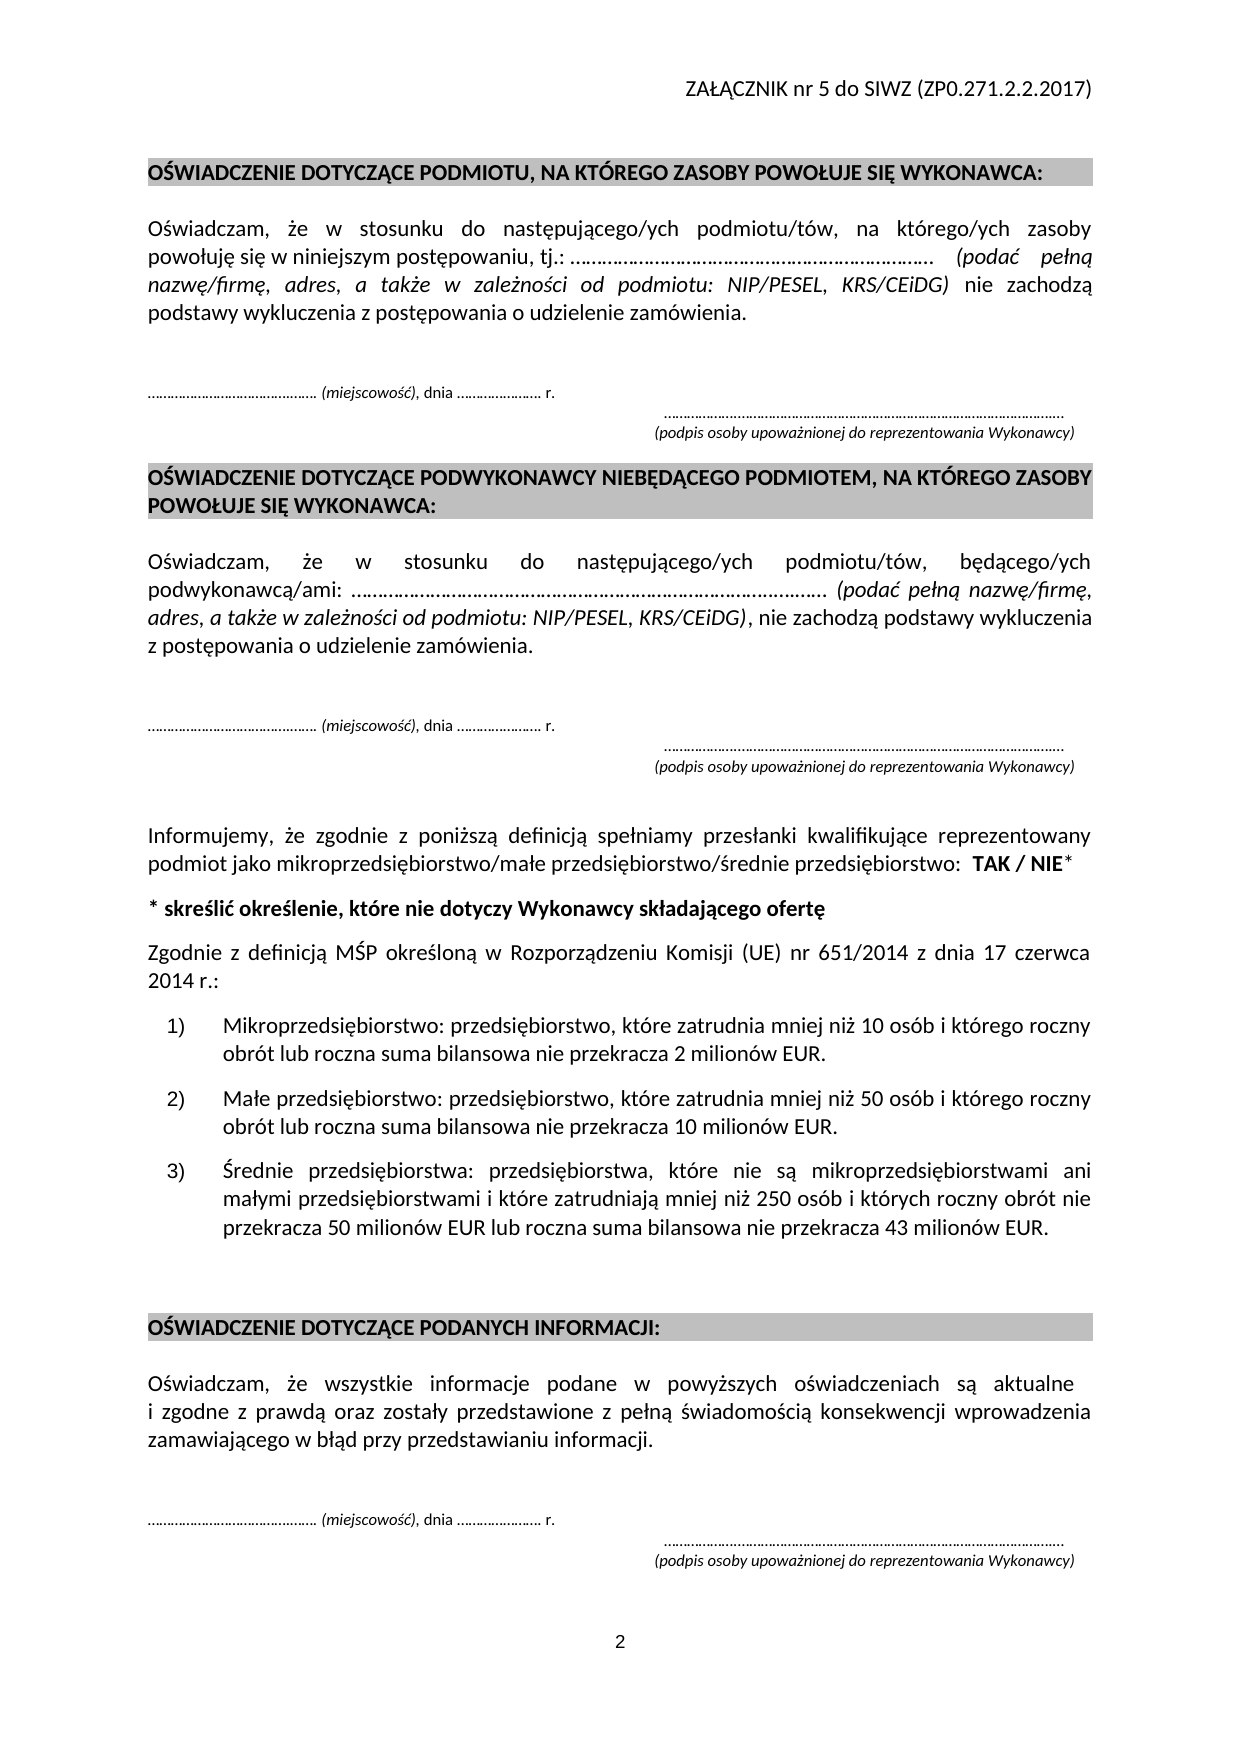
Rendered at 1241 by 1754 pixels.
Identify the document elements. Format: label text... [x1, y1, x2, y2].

text Oświadczam, że w stosunku do następującego/ych podmiotu/tów, będącego/ych podwykonawcą/ami: ……………………………………………………………………..….…… (podać pełną nazwę/firmę, adres, a także w zależności od podmiotu: NIP/PESEL, KRS/CEiDG), nie zachodzą podstawy wykluczenia z postępowania o udzielenie zamówienia. [148, 547, 1093, 659]
text OŚWIADCZENIE DOTYCZĄCE PODANYCH INFORMACJI: [148, 1313, 1093, 1341]
text Zgodnie z definicją MŚP określoną w Rozporządzeniu Komisji (UE) nr 651/2014 z dnia 17 czerwca 2014 r.: [148, 938, 1093, 994]
text (podpis osoby upoważnionej do reprezentowania Wykonawcy) [148, 756, 1093, 776]
text ………………. ……………………………………………………………………….… [148, 736, 1093, 756]
list Mikroprzedsiębiorstwo: przedsiębiorstwo, które zatrudnia mniej niż 10 osób i którego roczny obrót lub roczna suma bilansowa nie przekracza 2 milionów EUR. [185, 1011, 1093, 1067]
text ………………. ……………………………………………………………………….… [148, 402, 1093, 423]
text ………………. ……………………………………………………………………….… [148, 1530, 1093, 1550]
text OŚWIADCZENIE DOTYCZĄCE PODMIOTU, NA KTÓREGO ZASOBY POWOŁUJE SIĘ WYKONAWCA: [148, 158, 1093, 186]
text ……………………………….……. (miejscowość), dnia …………………. r. [148, 715, 1093, 736]
text Informujemy, że zgodnie z poniższą definicją spełniamy przesłanki kwalifikujące reprezentowany podmiot jako mikroprzedsiębiorstwo/małe przedsiębiorstwo/średnie przedsiębiorstwo: TAK / NIE* [148, 821, 1093, 877]
text (podpis osoby upoważnionej do reprezentowania Wykonawcy) [148, 1550, 1093, 1570]
text Oświadczam, że w stosunku do następującego/ych podmiotu/tów, na którego/ych zasoby powołuję się w niniejszym postępowaniu, tj.: …………………………………………………………… (podać pełną nazwę/firmę, adres, a także w zależności od podmiotu: NIP/PESEL, KRS/CEiDG) nie zachodzą podstawy wykluczenia z postępowania o udzielenie zamówienia. [148, 214, 1093, 326]
list Średnie przedsiębiorstwa: przedsiębiorstwa, które nie są mikroprzedsiębiorstwami ani małymi przedsiębiorstwami i które zatrudniają mniej niż 250 osób i których roczny obrót nie przekracza 50 milionów EUR lub roczna suma bilansowa nie przekracza 43 milionów EUR. [185, 1157, 1093, 1241]
text ……………………………….……. (miejscowość), dnia …………………. r. [148, 1509, 1093, 1530]
text OŚWIADCZENIE DOTYCZĄCE PODWYKONAWCY NIEBĘDĄCEGO PODMIOTEM, NA KTÓREGO ZASOBY POWOŁUJE SIĘ WYKONAWCA: [148, 463, 1093, 519]
text ……………………………….……. (miejscowość), dnia …………………. r. [148, 382, 1093, 402]
list Małe przedsiębiorstwo: przedsiębiorstwo, które zatrudnia mniej niż 50 osób i którego roczny obrót lub roczna suma bilansowa nie przekracza 10 milionów EUR. [185, 1084, 1093, 1140]
text (podpis osoby upoważnionej do reprezentowania Wykonawcy) [148, 423, 1093, 443]
text Oświadczam, że wszystkie informacje podane w powyższych oświadczeniach są aktualne i zgodne z prawdą oraz zostały przedstawione z pełną świadomością konsekwencji wprowadzenia zamawiającego w błąd przy przedstawianiu informacji. [148, 1369, 1093, 1453]
text * skreślić określenie, które nie dotyczy Wykonawcy składającego ofertę [148, 894, 1093, 922]
